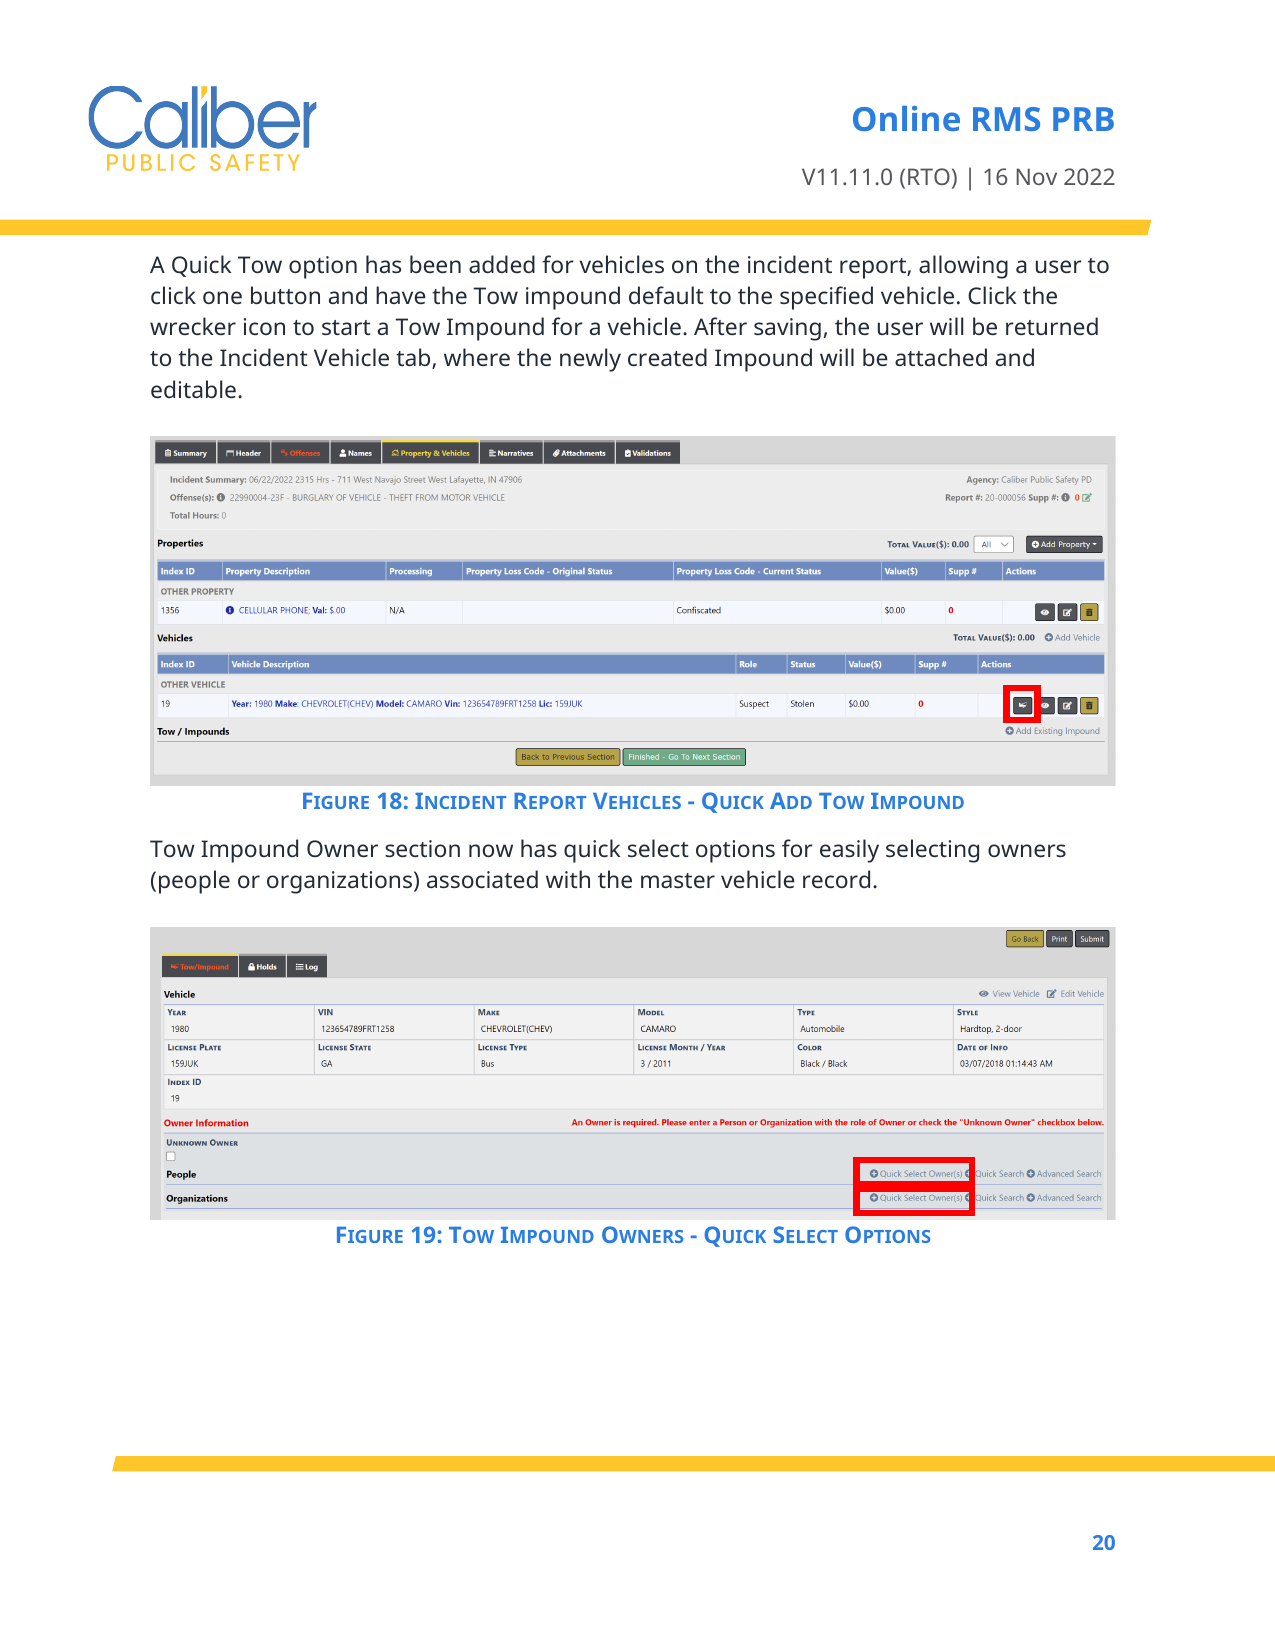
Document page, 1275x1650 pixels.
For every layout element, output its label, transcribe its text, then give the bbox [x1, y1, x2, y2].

text Tow Impound Owner section now has quick select options for easily selecting owners (people or organizations) associated with the master vehicle record. [150, 833, 1116, 896]
picture [150, 436, 1116, 786]
picture [150, 927, 1116, 1220]
picture [88, 86, 317, 174]
text A Quick Tow option has been added for vehicles on the incident report, allowing a user to click one button and have the Tow impound default to the specified vehicle. Click the wrecker icon to start a Tow Impound for a vehicle. After saving, the user will be returned to the Incident Vehicle tab, where the newly created Impound will be attached and editable. [150, 249, 1116, 405]
